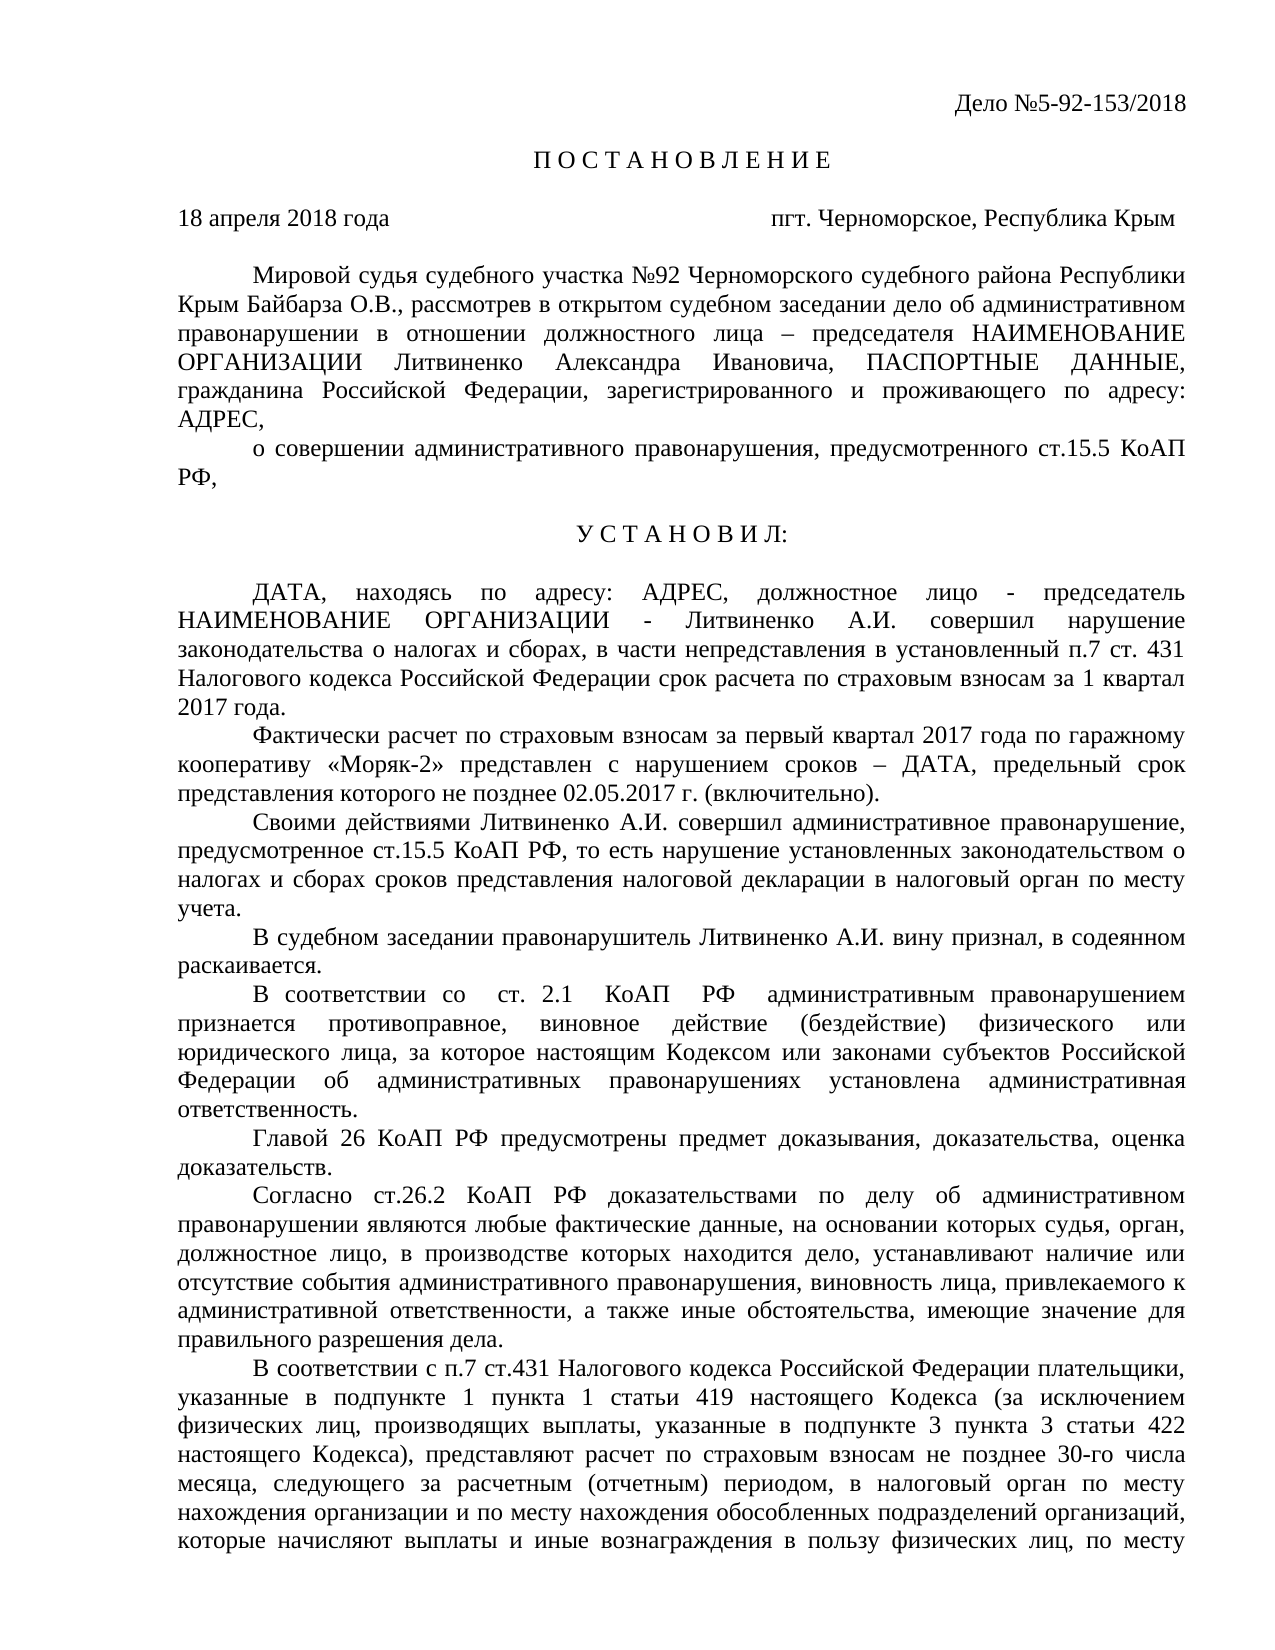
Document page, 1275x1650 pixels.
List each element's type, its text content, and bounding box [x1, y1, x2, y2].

text Своими действиями Литвиненко А.И. совершил административное правонарушение, предусмотренное ст.15.5 КоАП РФ, то есть нарушение установленных законодательством о налогах и сборах сроков представления налоговой декларации в налоговый орган по месту учета. [177, 807, 1186, 922]
text П О С Т А Н О В Л Е Н И Е [177, 145, 1186, 174]
text Главой 26 КоАП РФ предусмотрены предмет доказывания, доказательства, оценка доказательств. [177, 1123, 1186, 1180]
text В соответствии со ст. 2.1 КоАП РФ административным правонарушением признается противоправное, виновное действие (бездействие) физического или юридического лица, за которое настоящим Кодексом или законами субъектов Российской Федерации об административных правонарушениях установлена административная ответственность. [177, 979, 1186, 1123]
text Согласно ст.26.2 КоАП РФ доказательствами по делу об административном правонарушении являются любые фактические данные, на основании которых судья, орган, должностное лицо, в производстве которых находится дело, устанавливают наличие или отсутствие события административного правонарушения, виновность лица, привлекаемого к административной ответственности, а также иные обстоятельства, имеющие значение для правильного разрешения дела. [177, 1180, 1186, 1353]
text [177, 1353, 1186, 1554]
text 18 апреля 2018 года пгт. Черноморское, Республика Крым [177, 203, 1186, 232]
text В судебном заседании правонарушитель Литвиненко А.И. вину признал, в содеянном раскаивается. [177, 922, 1186, 979]
text о совершении административного правонарушения, предусмотренного ст.15.5 КоАП РФ, [177, 433, 1186, 490]
text ДАТА, находясь по адресу: АДРЕС, должностное лицо - председатель НАИМЕНОВАНИЕ ОРГАНИЗАЦИИ - Литвиненко А.И. совершил нарушение законодательства о налогах и сборах, в части непредставления в установленный п.7 ст. 431 Налогового кодекса Российской Федерации срок расчета по страховым взносам за 1 квартал 2017 года. [177, 577, 1186, 720]
text Дело №5-92-153/2018 [177, 88, 1186, 117]
text Мировой судья судебного участка №92 Черноморского судебного района Республики Крым Байбарза О.В., рассмотрев в открытом судебном заседании дело об административном правонарушении в отношении должностного лица – председателя НАИМЕНОВАНИЕ ОРГАНИЗАЦИИ Литвиненко Александра Ивановича, ПАСПОРТНЫЕ ДАННЫЕ, гражданина Российской Федерации, зарегистрированного и проживающего по адресу: АДРЕС, [177, 260, 1186, 433]
text У С Т А Н О В И Л: [177, 519, 1186, 548]
text Фактически расчет по страховым взносам за первый квартал 2017 года по гаражному кооперативу «Моряк-2» представлен с нарушением сроков – ДАТА, предельный срок представления которого не позднее 02.05.2017 г. (включительно). [177, 720, 1186, 807]
